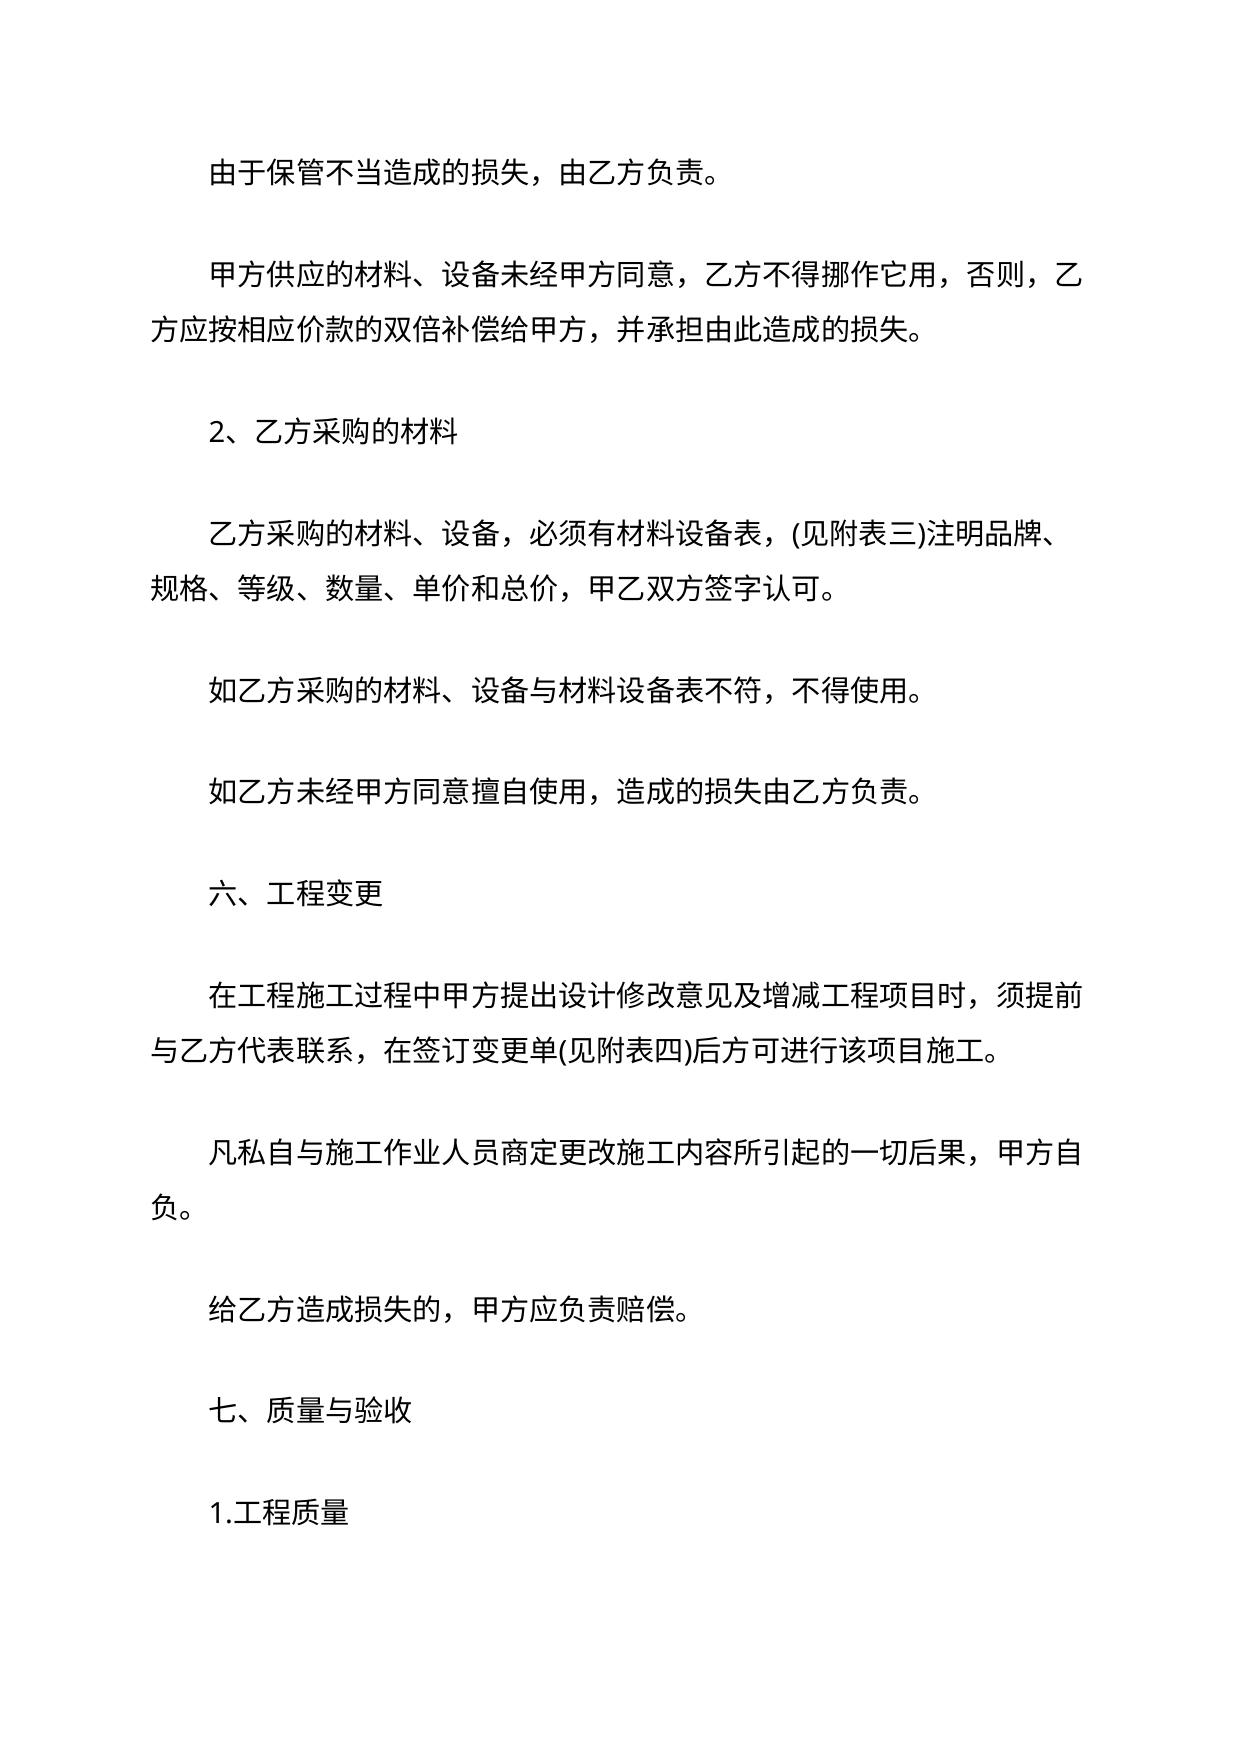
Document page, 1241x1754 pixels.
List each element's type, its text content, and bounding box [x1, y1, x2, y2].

text 如乙方未经甲方同意擅自使用，造成的损失由乙方负责。 [150, 769, 1090, 811]
text 在工程施工过程中甲方提出设计修改意见及增减工程项目时，须提前与乙方代表联系，在签订变更单(见附表四)后方可进行该项目施工。 [150, 972, 1090, 1070]
text 七、质量与验收 [150, 1388, 1090, 1430]
text 甲方供应的材料、设备未经甲方同意，乙方不得挪作它用，否则，乙方应按相应价款的双倍补偿给甲方，并承担由此造成的损失。 [150, 252, 1090, 349]
text 由于保管不当造成的损失，由乙方负责。 [150, 150, 1090, 192]
text 1.工程质量 [150, 1489, 1090, 1532]
text 六、工程变更 [150, 871, 1090, 913]
text 给乙方造成损失的，甲方应负责赔偿。 [150, 1286, 1090, 1328]
text 2、乙方采购的材料 [150, 408, 1090, 451]
text 凡私自与施工作业人员商定更改施工内容所引起的一切后果，甲方自负。 [150, 1129, 1090, 1227]
text 乙方采购的材料、设备，必须有材料设备表，(见附表三)注明品牌、规格、等级、数量、单价和总价，甲乙双方签字认可。 [150, 510, 1090, 608]
text 如乙方采购的材料、设备与材料设备表不符，不得使用。 [150, 667, 1090, 709]
